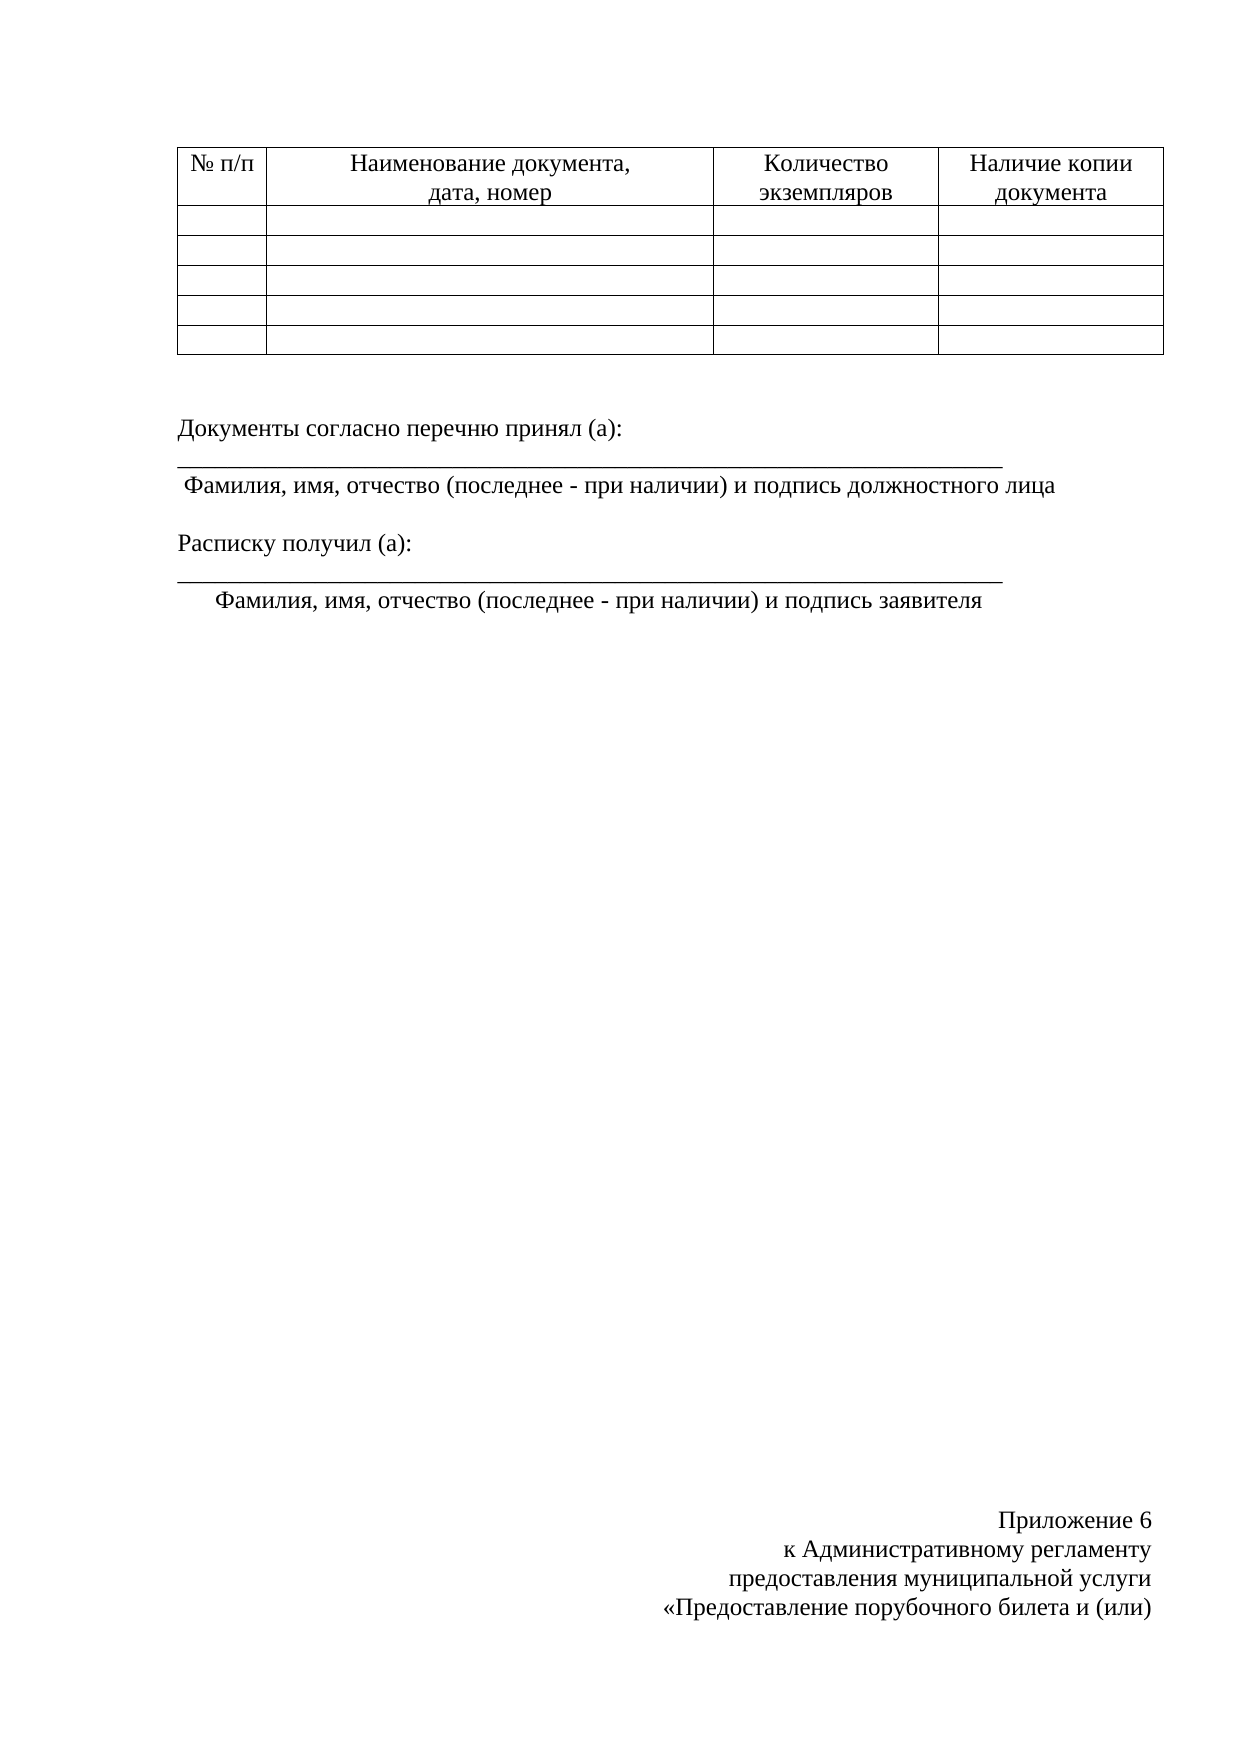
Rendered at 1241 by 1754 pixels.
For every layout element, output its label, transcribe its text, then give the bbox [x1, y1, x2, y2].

table_cell [267, 236, 713, 265]
table_cell [939, 236, 1163, 265]
table_cell [267, 326, 713, 354]
table_cell [939, 266, 1163, 295]
table_cell [267, 206, 713, 235]
text к Административному регламенту [177, 1534, 1152, 1563]
text Фамилия, имя, отчество (последнее - при наличии) и подпись должностного лица [177, 470, 1152, 499]
table_header Количество экземпляров [714, 148, 938, 205]
table_cell [939, 296, 1163, 324]
text предоставления муниципальной услуги [177, 1563, 1152, 1592]
table_header № п/п [178, 148, 266, 205]
table_header Наличие копии документа [939, 148, 1163, 205]
table_cell [178, 236, 266, 265]
text __________________________________________________________________ [177, 557, 1152, 585]
table_cell [714, 236, 938, 265]
table_cell [178, 206, 266, 235]
text Расписку получил (а): [177, 528, 1152, 557]
table_cell [178, 296, 266, 324]
text Фамилия, имя, отчество (последнее - при наличии) и подпись заявителя [177, 585, 1152, 614]
table_cell [178, 326, 266, 354]
table_cell [939, 206, 1163, 235]
text Приложение 6 [177, 1505, 1152, 1534]
table_cell [714, 206, 938, 235]
table_cell [267, 266, 713, 295]
table_cell [714, 296, 938, 324]
text __________________________________________________________________ [177, 442, 1152, 470]
table_cell [939, 326, 1163, 354]
table_cell [714, 266, 938, 295]
table_header Наименование документа, дата, номер [267, 148, 713, 205]
text Документы согласно перечню принял (а): [177, 413, 1152, 442]
text «Предоставление порубочного билета и (или) [177, 1592, 1152, 1620]
table_cell [714, 326, 938, 354]
table_cell [178, 266, 266, 295]
table_cell [267, 296, 713, 324]
